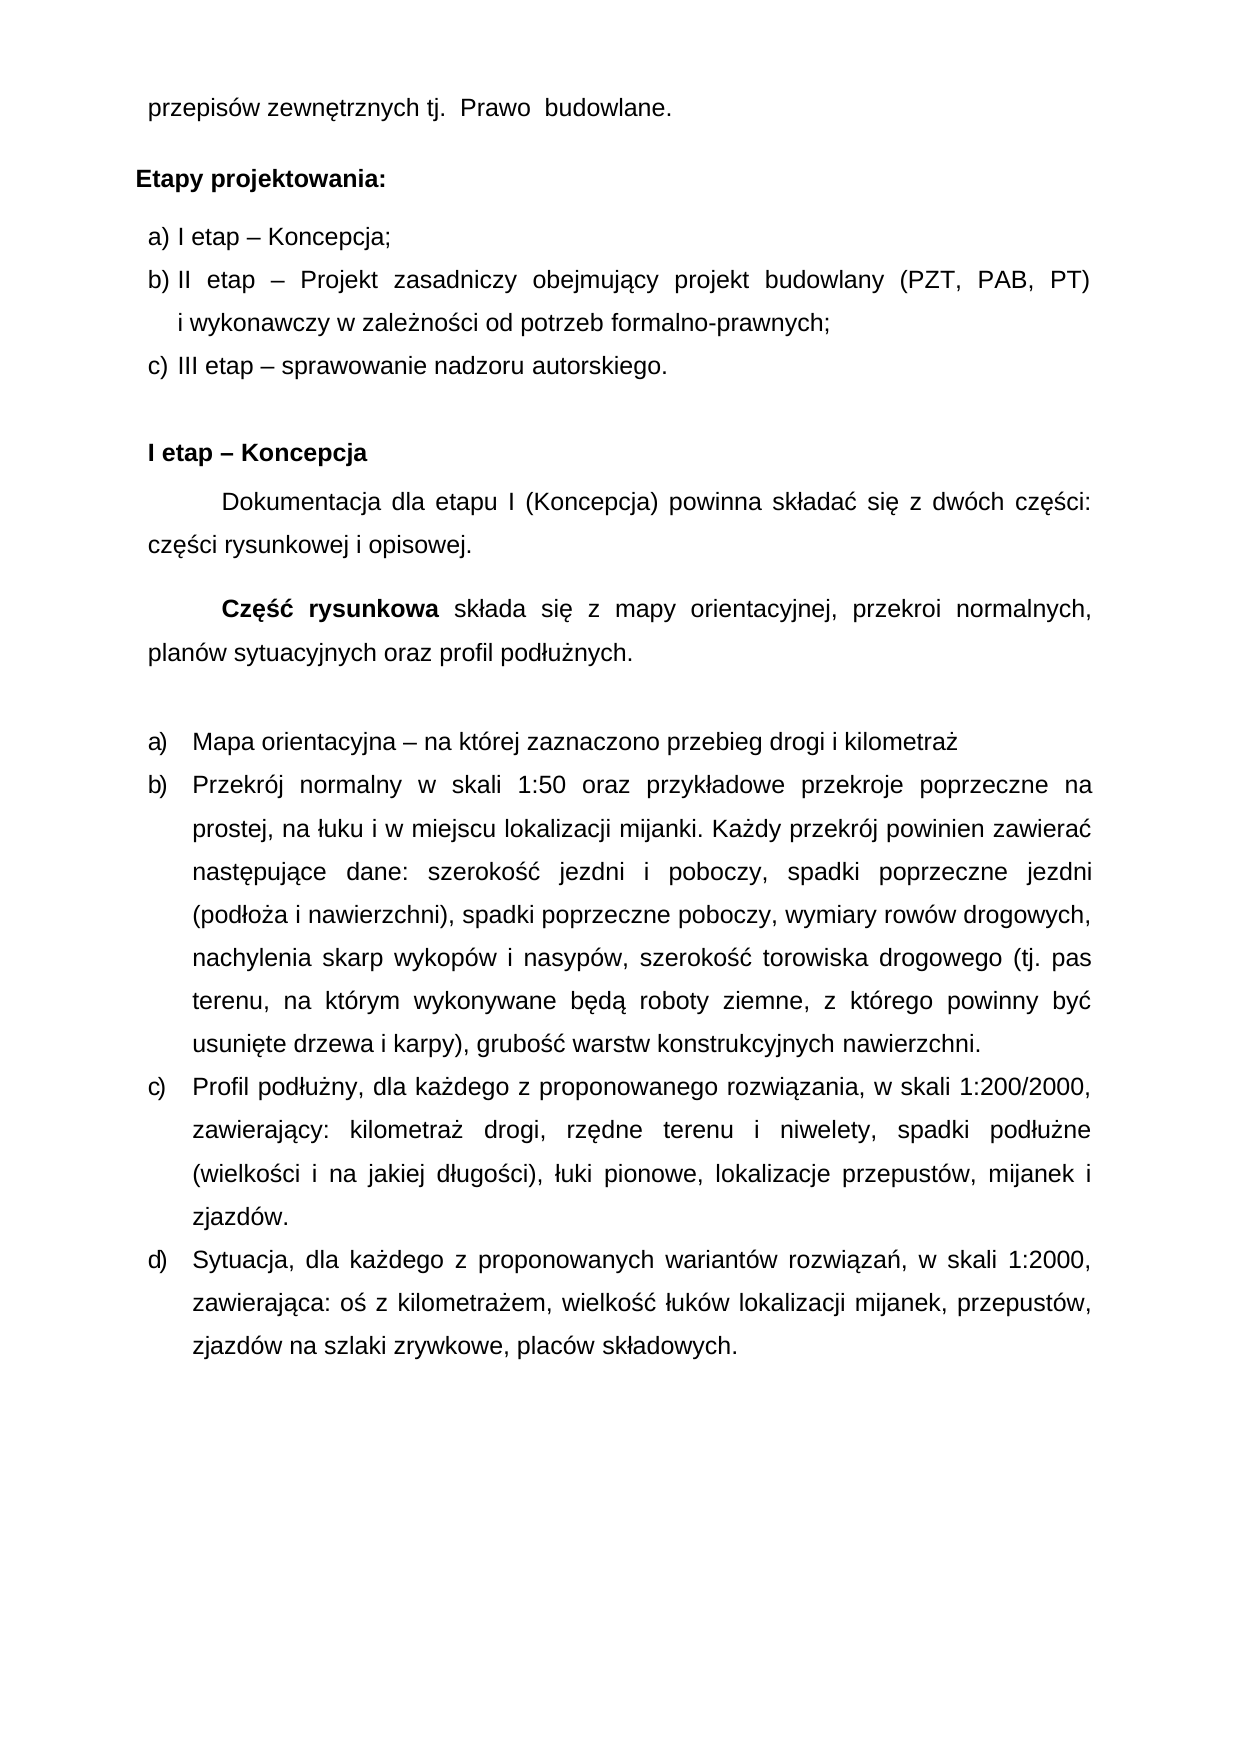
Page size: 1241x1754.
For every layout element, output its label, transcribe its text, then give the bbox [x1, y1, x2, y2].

list III etap – sprawowanie nadzoru autorskiego. [148, 351, 1105, 380]
text Część rysunkowa składa się z mapy orientacyjnej, przekroi normalnych, planów sytuacyjnych oraz profil podłużnych. [148, 594, 1093, 666]
text Dokumentacja dla etapu I (Koncepcja) powinna składać się z dwóch części: części rysunkowej i opisowej. [148, 487, 1093, 559]
list Sytuacja, dla każdego z proponowanych wariantów rozwiązań, w skali 1:2000, zawierająca: oś z kilometrażem, wielkość łuków lokalizacji mijanek, przepustów, zjazdów na szlaki zrywkowe, placów składowych. [148, 1245, 1093, 1360]
subtitle etap – Koncepcja [148, 438, 1105, 466]
text przepisów zewnętrznych tj. Prawo budowlane. [148, 93, 1093, 121]
list Przekrój normalny w skali 1:50 oraz przykładowe przekroje poprzeczne na prostej, na łuku i w miejscu lokalizacji mijanki. Każdy przekrój powinien zawierać następujące dane: szerokość jezdni i poboczy, spadki poprzeczne jezdni (podłoża i nawierzchni), spadki poprzeczne poboczy, wymiary rowów drogowych, nachylenia skarp wykopów i nasypów, szerokość torowiska drogowego (tj. pas terenu, na którym wykonywane będą roboty ziemne, z którego powinny być usunięte drzewa i karpy), grubość warstw konstrukcyjnych nawierzchni. [148, 770, 1093, 1058]
text Etapy projektowania: [135, 164, 1105, 193]
list Mapa orientacyjna – na której zaznaczono przebieg drogi i kilometraż [148, 727, 1093, 756]
list Profil podłużny, dla każdego z proponowanego rozwiązania, w skali 1:200/2000, zawierający: kilometraż drogi, rzędne terenu i niwelety, spadki podłużne (wielkości i na jakiej długości), łuki pionowe, lokalizacje przepustów, mijanek i zjazdów. [148, 1072, 1093, 1230]
list II etap – Projekt zasadniczy obejmujący projekt budowlany (PZT, PAB, PT) i wykonawczy w zależności od potrzeb formalno-prawnych; [148, 265, 1093, 337]
list I etap – Koncepcja; [148, 222, 1105, 251]
